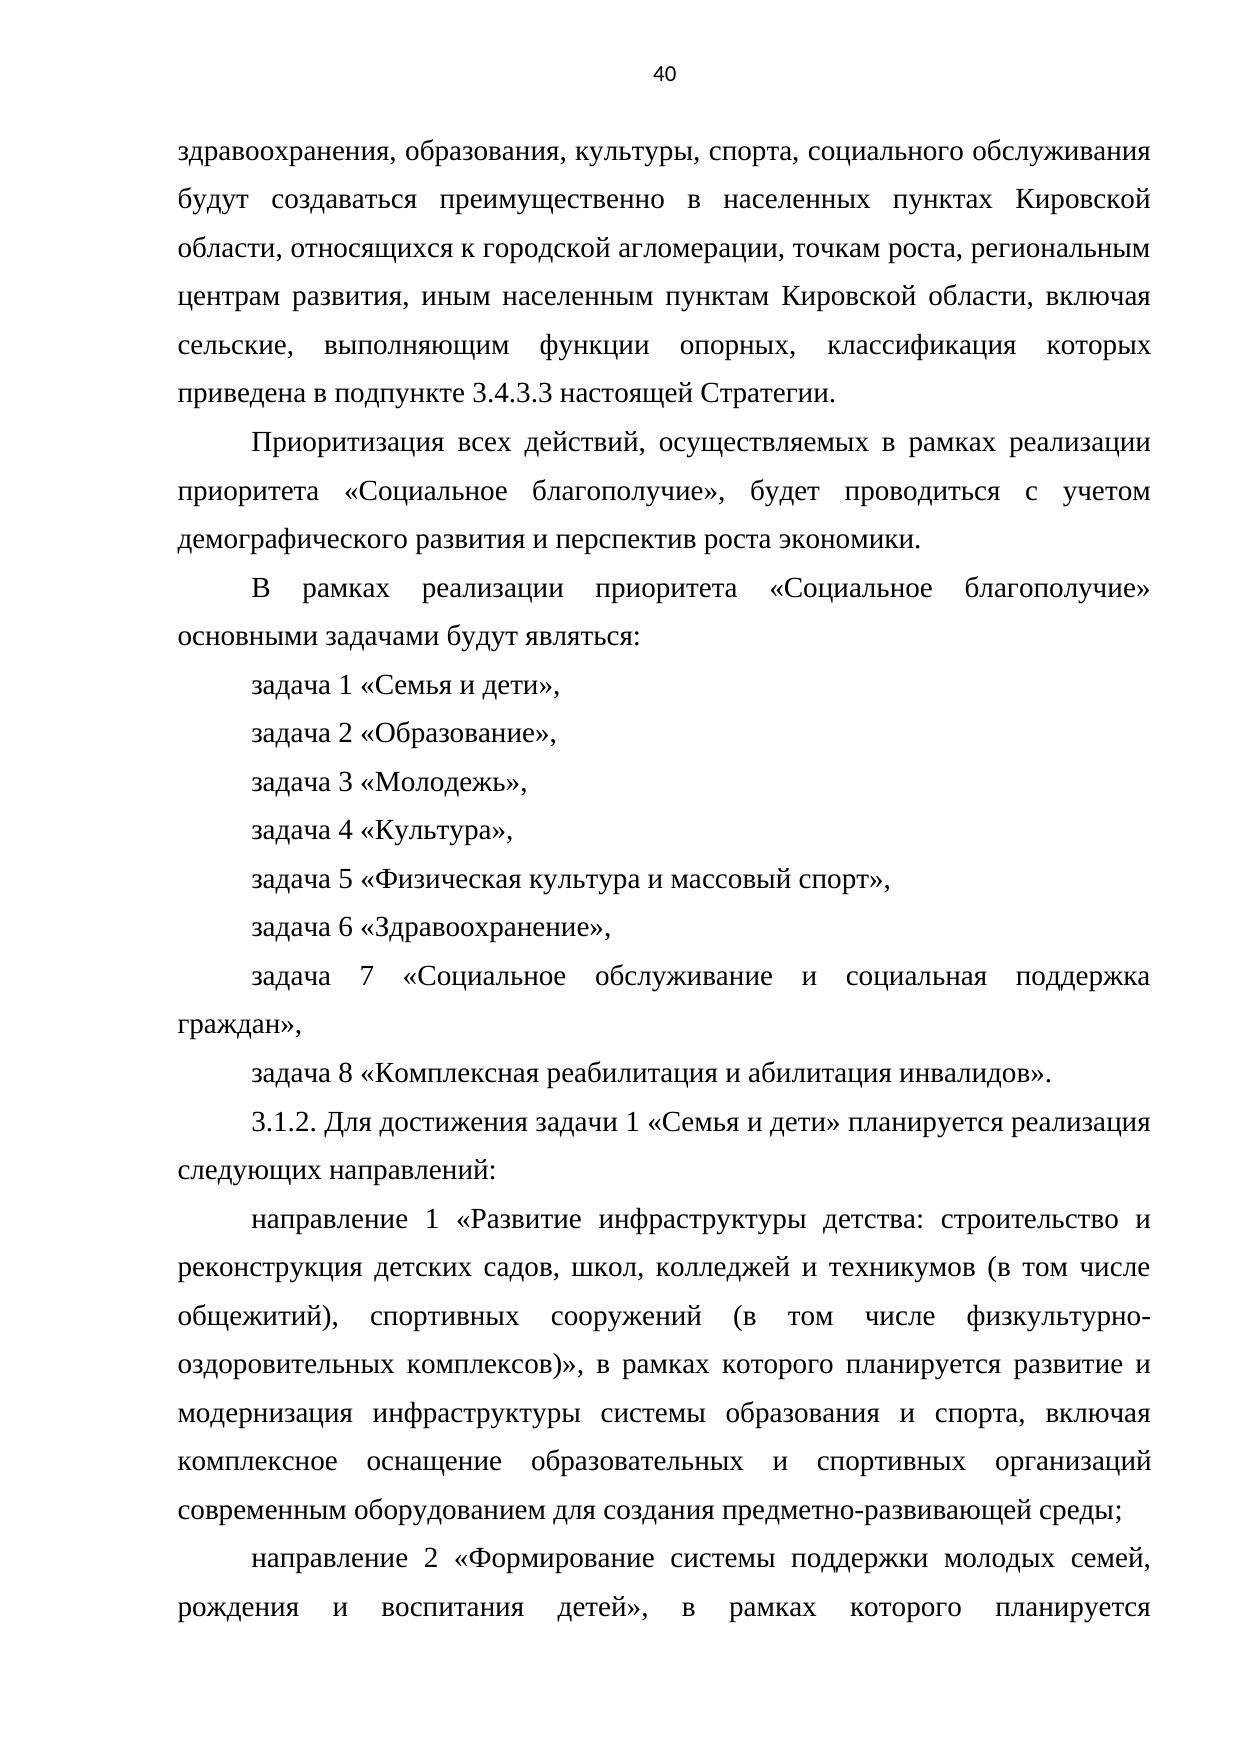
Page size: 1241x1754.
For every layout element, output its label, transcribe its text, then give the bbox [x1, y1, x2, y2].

text задача 3 «Молодежь», [177, 764, 1152, 797]
text Приоритизация всех действий, осуществляемых в рамках реализации приоритета «Социальное благополучие», будет проводиться с учетом демографического развития и перспектив роста экономики. [177, 424, 1152, 555]
text задача 5 «Физическая культура и массовый спорт», [177, 861, 1152, 894]
text 3.1.2. Для достижения задачи 1 «Семья и дети» планируется реализация следующих направлений: [177, 1104, 1152, 1186]
text задача 1 «Семья и дети», [177, 667, 1152, 700]
text задача 6 «Здравоохранение», [177, 909, 1152, 943]
text задача 4 «Культура», [177, 812, 1152, 846]
text задача 8 «Комплексная реабилитация и абилитация инвалидов». [177, 1055, 1152, 1089]
text направление 1 «Развитие инфраструктуры детства: строительство и реконструкция детских садов, школ, колледжей и техникумов (в том числе общежитий), спортивных сооружений (в том числе физкультурно-оздоровительных комплексов)», в рамках которого планируется развитие и модернизация инфраструктуры системы образования и спорта, включая комплексное оснащение образовательных и спортивных организаций современным оборудованием для создания предметно-развивающей среды; [177, 1201, 1152, 1526]
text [177, 1541, 1152, 1623]
text В рамках реализации приоритета «Социальное благополучие» основными задачами будут являться: [177, 570, 1152, 652]
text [177, 133, 1152, 409]
text задача 7 «Социальное обслуживание и социальная поддержка граждан», [177, 958, 1152, 1040]
text задача 2 «Образование», [177, 715, 1152, 749]
